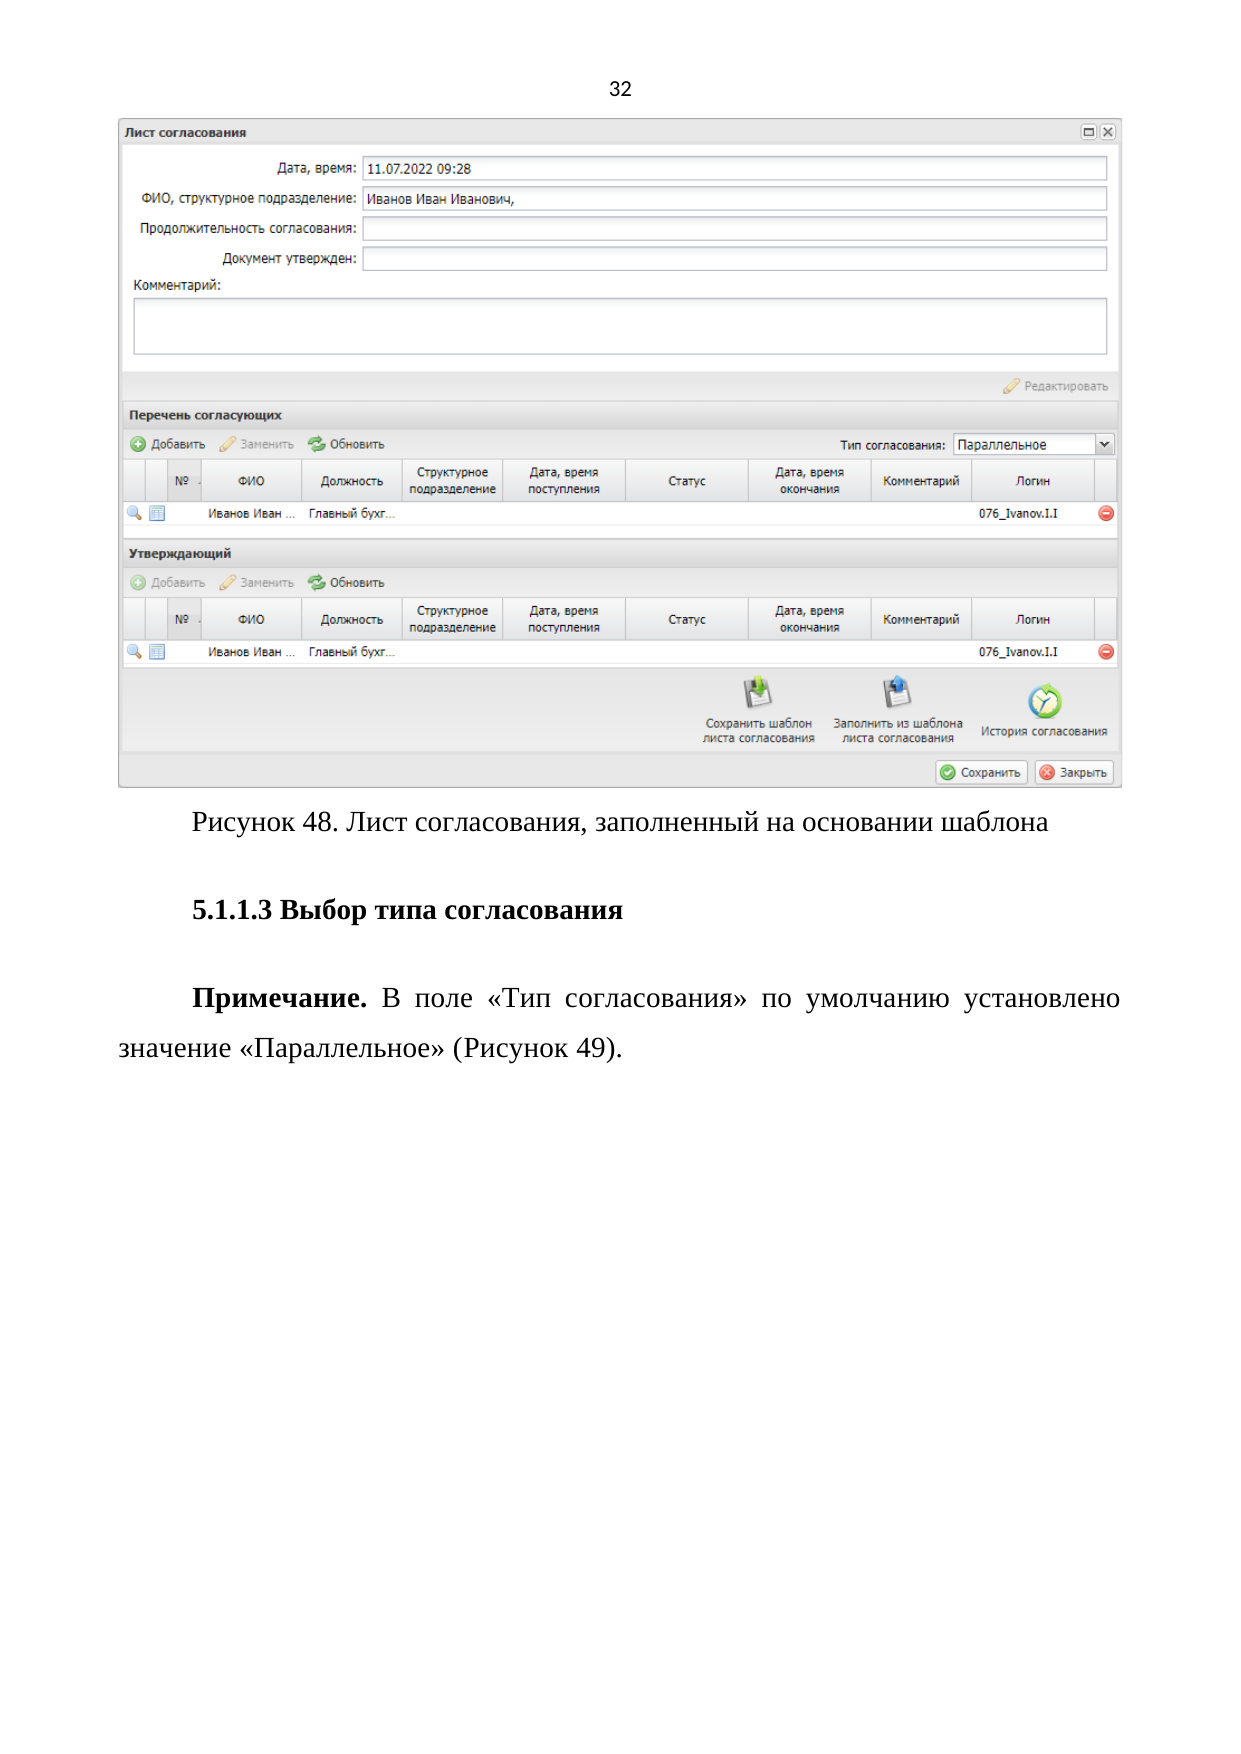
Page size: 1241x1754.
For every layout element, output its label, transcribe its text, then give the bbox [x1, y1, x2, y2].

subtitle Выбор типа согласования [192, 892, 1122, 926]
text Рисунок 48. Лист согласования, заполненный на основании шаблона [118, 804, 1122, 838]
text Примечание. В поле «Тип согласования» по умолчанию установлено значение «Параллельное» (Рисунок 49). [118, 980, 1122, 1064]
picture [118, 118, 1123, 788]
